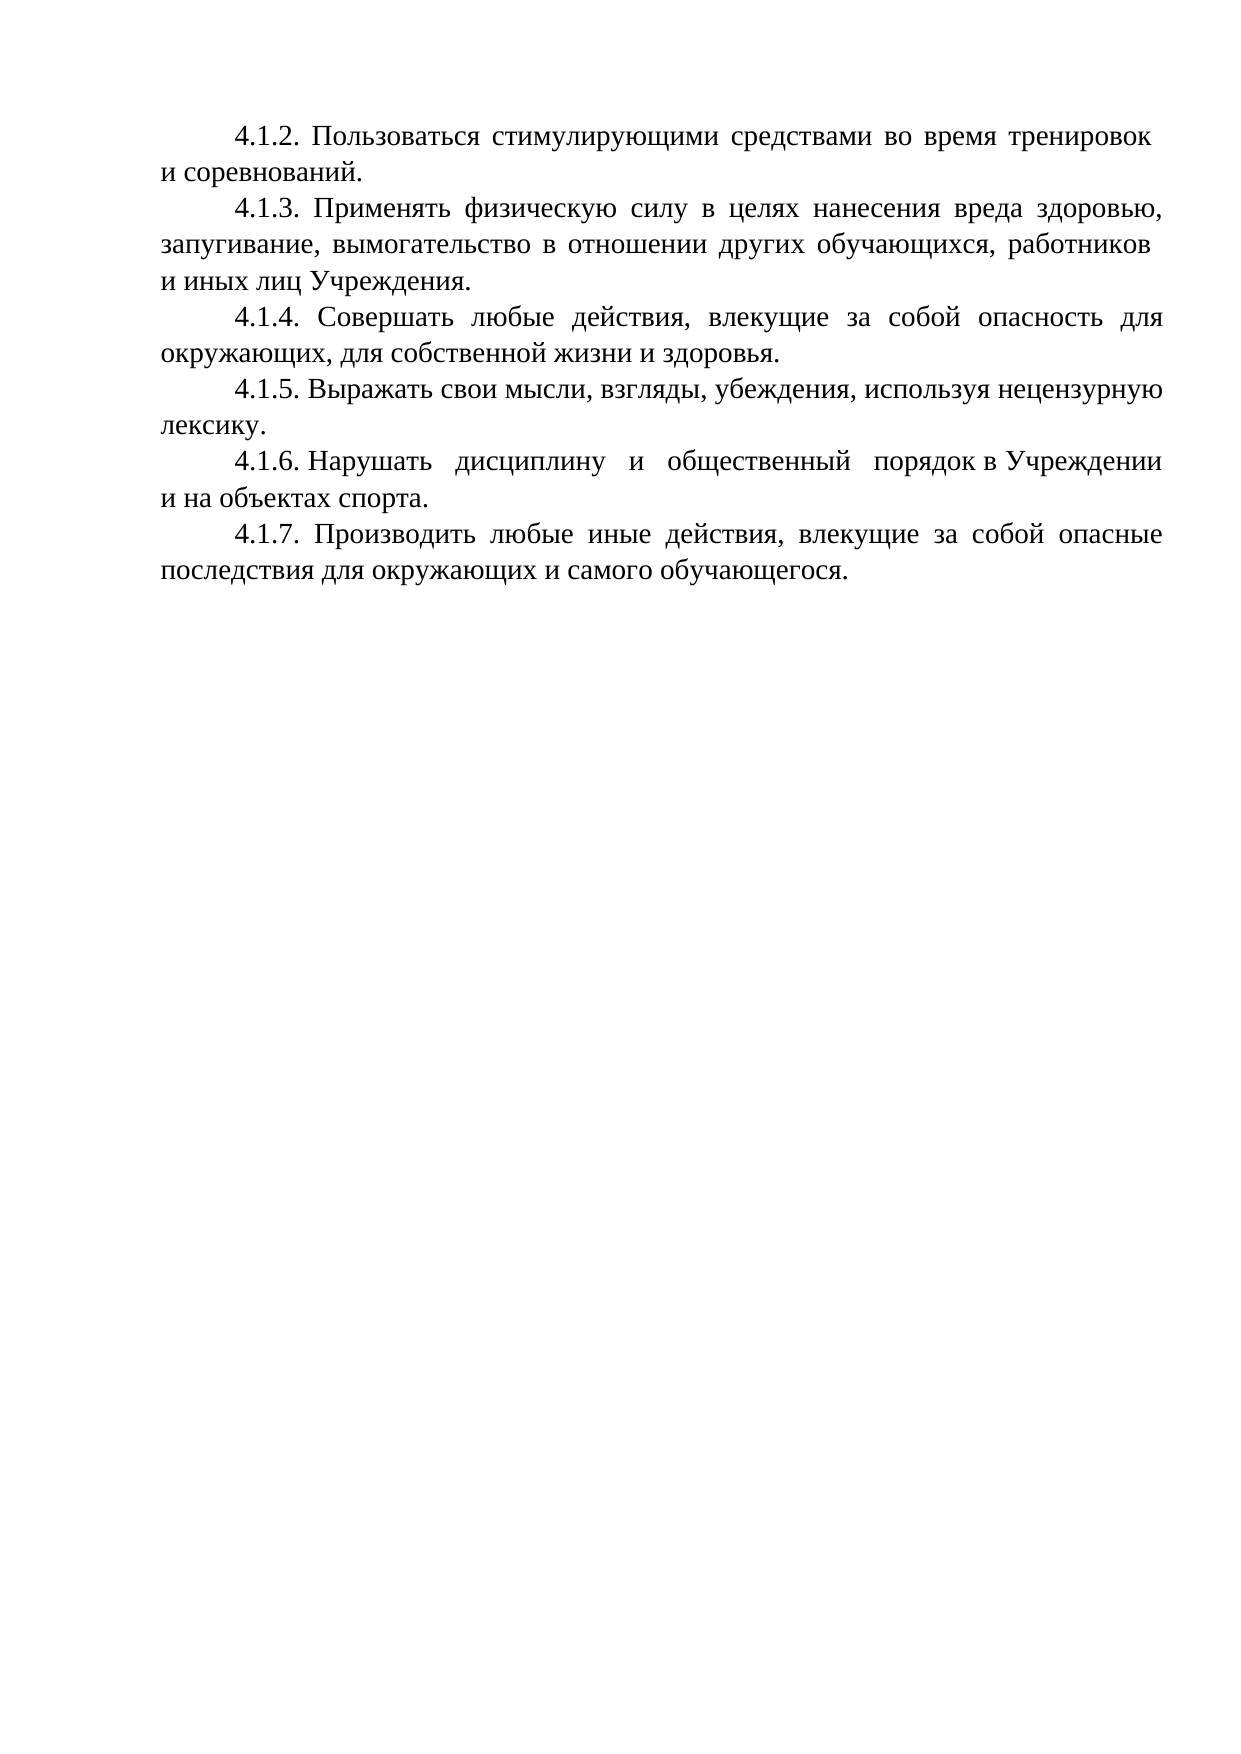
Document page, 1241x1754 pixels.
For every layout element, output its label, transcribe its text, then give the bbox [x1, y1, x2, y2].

text 4.1.5. Выражать свои мысли, взгляды, убеждения, используя нецензурную лексику. [160, 371, 1164, 441]
text 4.1.2. Пользоваться стимулирующими средствами во время тренировок и соревнований. [160, 118, 1164, 188]
text 4.1.6. Нарушать дисциплину и общественный порядок в Учреждении и на объектах спорта. [160, 443, 1164, 513]
text 4.1.4. Совершать любые действия, влекущие за собой опасность для окружающих, для собственной жизни и здоровья. [160, 299, 1164, 369]
text 4.1.7. Производить любые иные действия, влекущие за собой опасные последствия для окружающих и самого обучающегося. [160, 516, 1164, 586]
text 4.1.3. Применять физическую силу в целях нанесения вреда здоровью, запугивание, вымогательство в отношении других обучающихся, работников и иных лиц Учреждения. [160, 191, 1164, 296]
